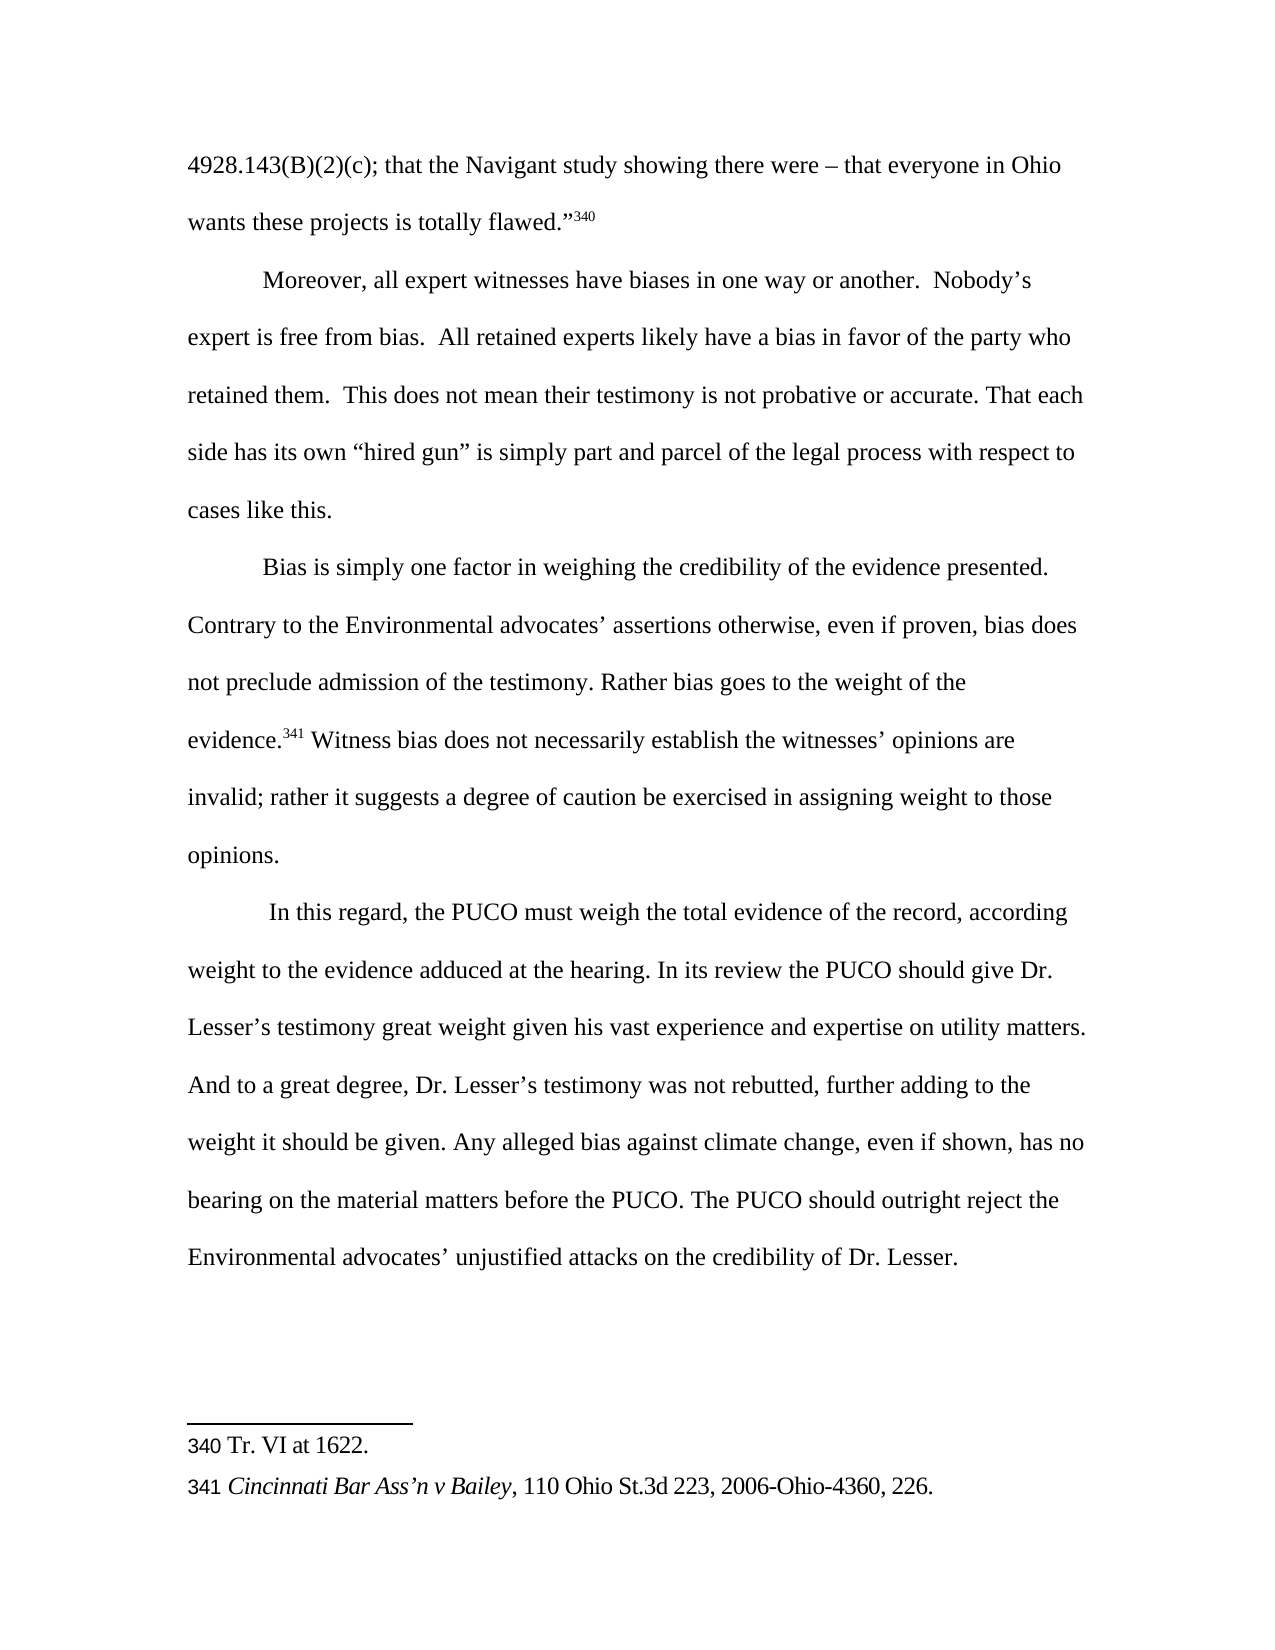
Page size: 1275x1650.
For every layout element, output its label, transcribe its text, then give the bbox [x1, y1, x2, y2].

text Moreover, all expert witnesses have biases in one way or another. Nobody’s expert is free from bias. All retained experts likely have a bias in favor of the party who retained them. This does not mean their testimony is not probative or accurate. That each side has its own “hired gun” is simply part and parcel of the legal process with respect to cases like this. [187, 265, 1087, 524]
text In this regard, the PUCO must weigh the total evidence of the record, according weight to the evidence adduced at the hearing. In its review the PUCO should give Dr. Lesser’s testimony great weight given his vast experience and expertise on utility matters. And to a great degree, Dr. Lesser’s testimony was not rebutted, further adding to the weight it should be given. Any alleged bias against climate change, even if shown, has no bearing on the material matters before the PUCO. The PUCO should outright reject the Environmental advocates’ unjustified attacks on the credibility of Dr. Lesser. [187, 897, 1087, 1271]
text Bias is simply one factor in weighing the credibility of the evidence presented. Contrary to the Environmental advocates’ assertions otherwise, even if proven, bias does not preclude admission of the testimony. Rather bias goes to the weight of the evidence. Witness bias does not necessarily establish the witnesses’ opinions are invalid; rather it suggests a degree of caution be exercised in assigning weight to those opinions. [187, 552, 1087, 869]
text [187, 150, 1087, 236]
